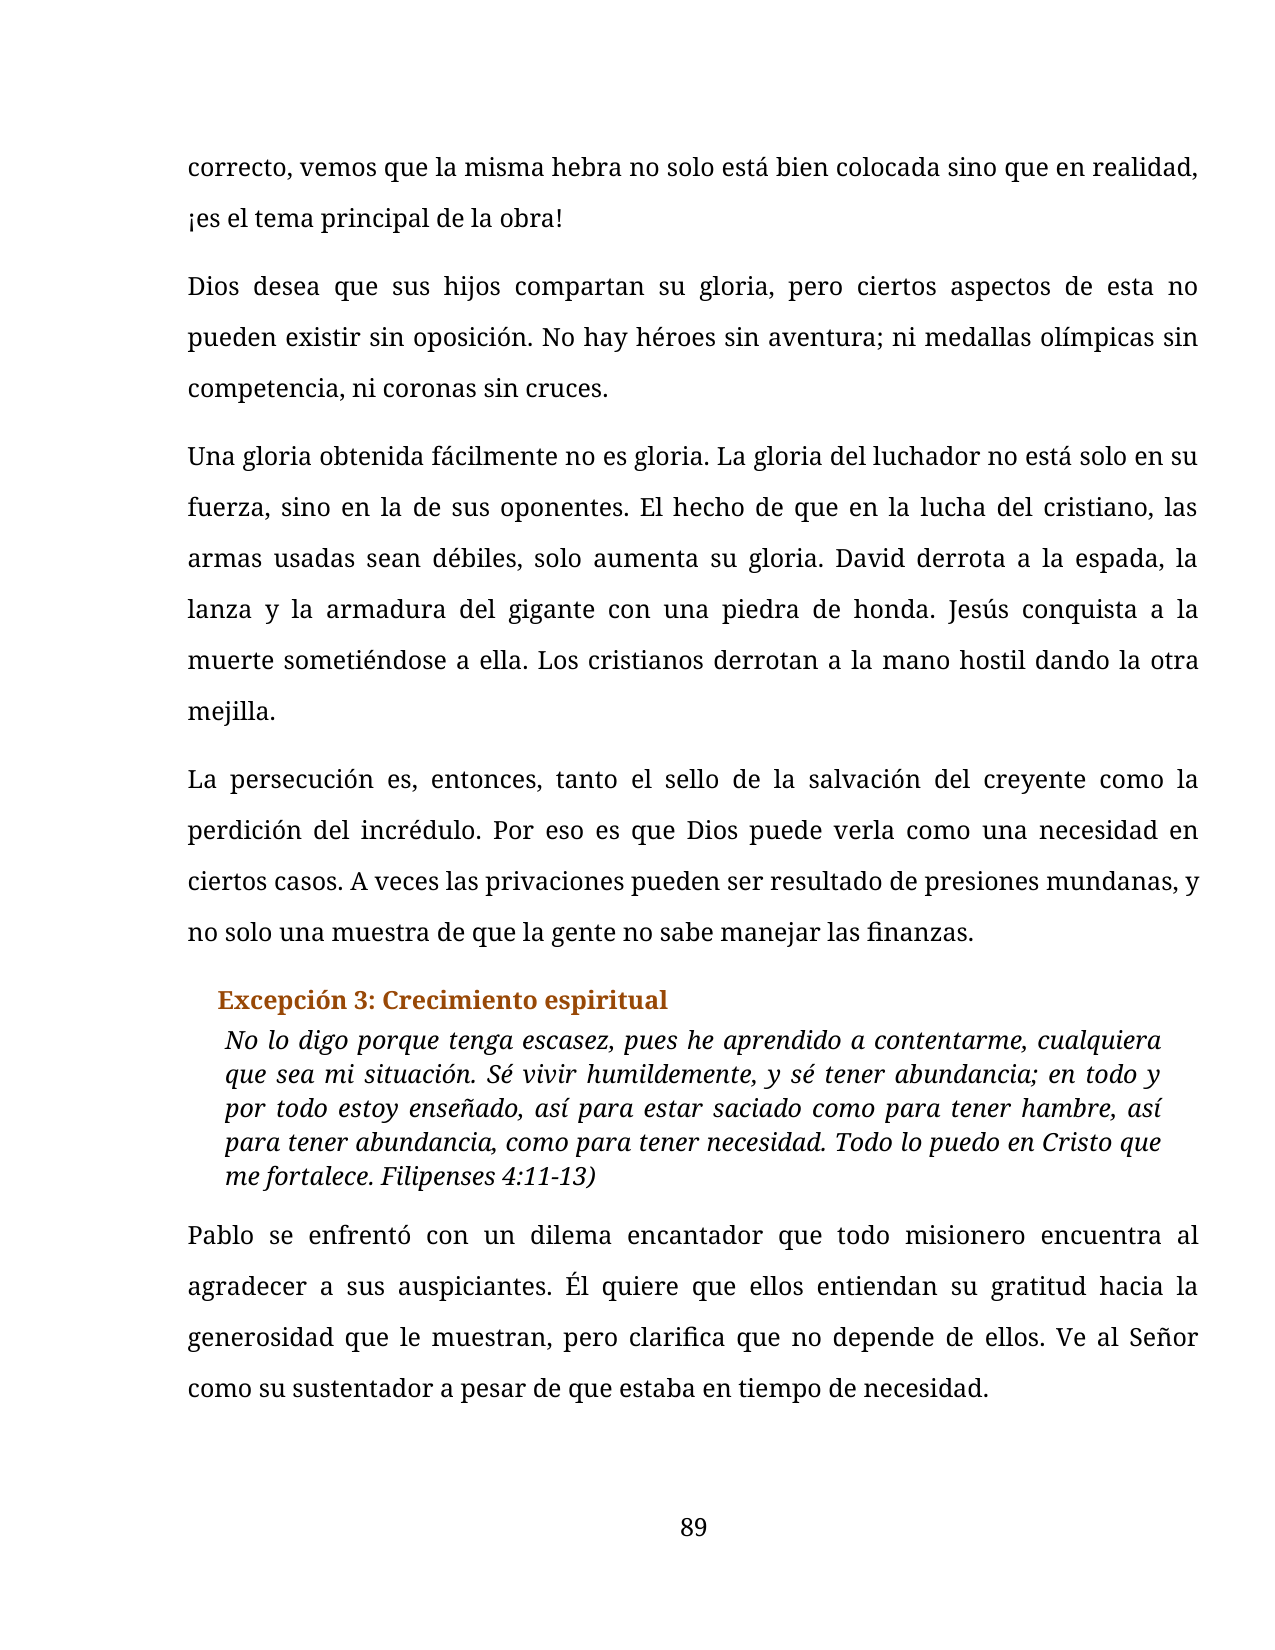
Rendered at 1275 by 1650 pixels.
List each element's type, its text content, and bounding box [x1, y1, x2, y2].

text Dios desea que sus hijos compartan su gloria, pero ciertos aspectos de esta no pueden existir sin oposición. No hay héroes sin aventura; ni medallas olímpicas sin competencia, ni coronas sin cruces. [187, 269, 1200, 405]
subtitle Excepción 3: Crecimiento espiritual [217, 982, 1200, 1016]
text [187, 150, 1200, 235]
text No lo digo porque tenga escasez, pues he aprendido a contentarme, cualquiera que sea mi situación. Sé vivir humildemente, y sé tener abundancia; en todo y por todo estoy enseñado, así para estar saciado como para tener hambre, así para tener abundancia, como para tener necesidad. Todo lo puedo en Cristo que me fortalece. Filipenses 4:11-13) [225, 1023, 1162, 1193]
text Pablo se enfrentó con un dilema encantador que todo misionero encuentra al agradecer a sus auspiciantes. Él quiere que ellos entiendan su gratitud hacia la generosidad que le muestran, pero clarifica que no depende de ellos. Ve al Señor como su sustentador a pesar de que estaba en tiempo de necesidad. [187, 1218, 1200, 1405]
text La persecución es, entonces, tanto el sello de la salvación del creyente como la perdición del incrédulo. Por eso es que Dios puede verla como una necesidad en ciertos casos. A veces las privaciones pueden ser resultado de presiones mundanas, y no solo una muestra de que la gente no sabe manejar las finanzas. [187, 761, 1200, 949]
text Una gloria obtenida fácilmente no es gloria. La gloria del luchador no está solo en su fuerza, sino en la de sus oponentes. El hecho de que en la lucha del cristiano, las armas usadas sean débiles, solo aumenta su gloria. David derrota a la espada, la lanza y la armadura del gigante con una piedra de honda. Jesús conquista a la muerte sometiéndose a ella. Los cristianos derrotan a la mano hostil dando la otra mejilla. [187, 438, 1200, 728]
